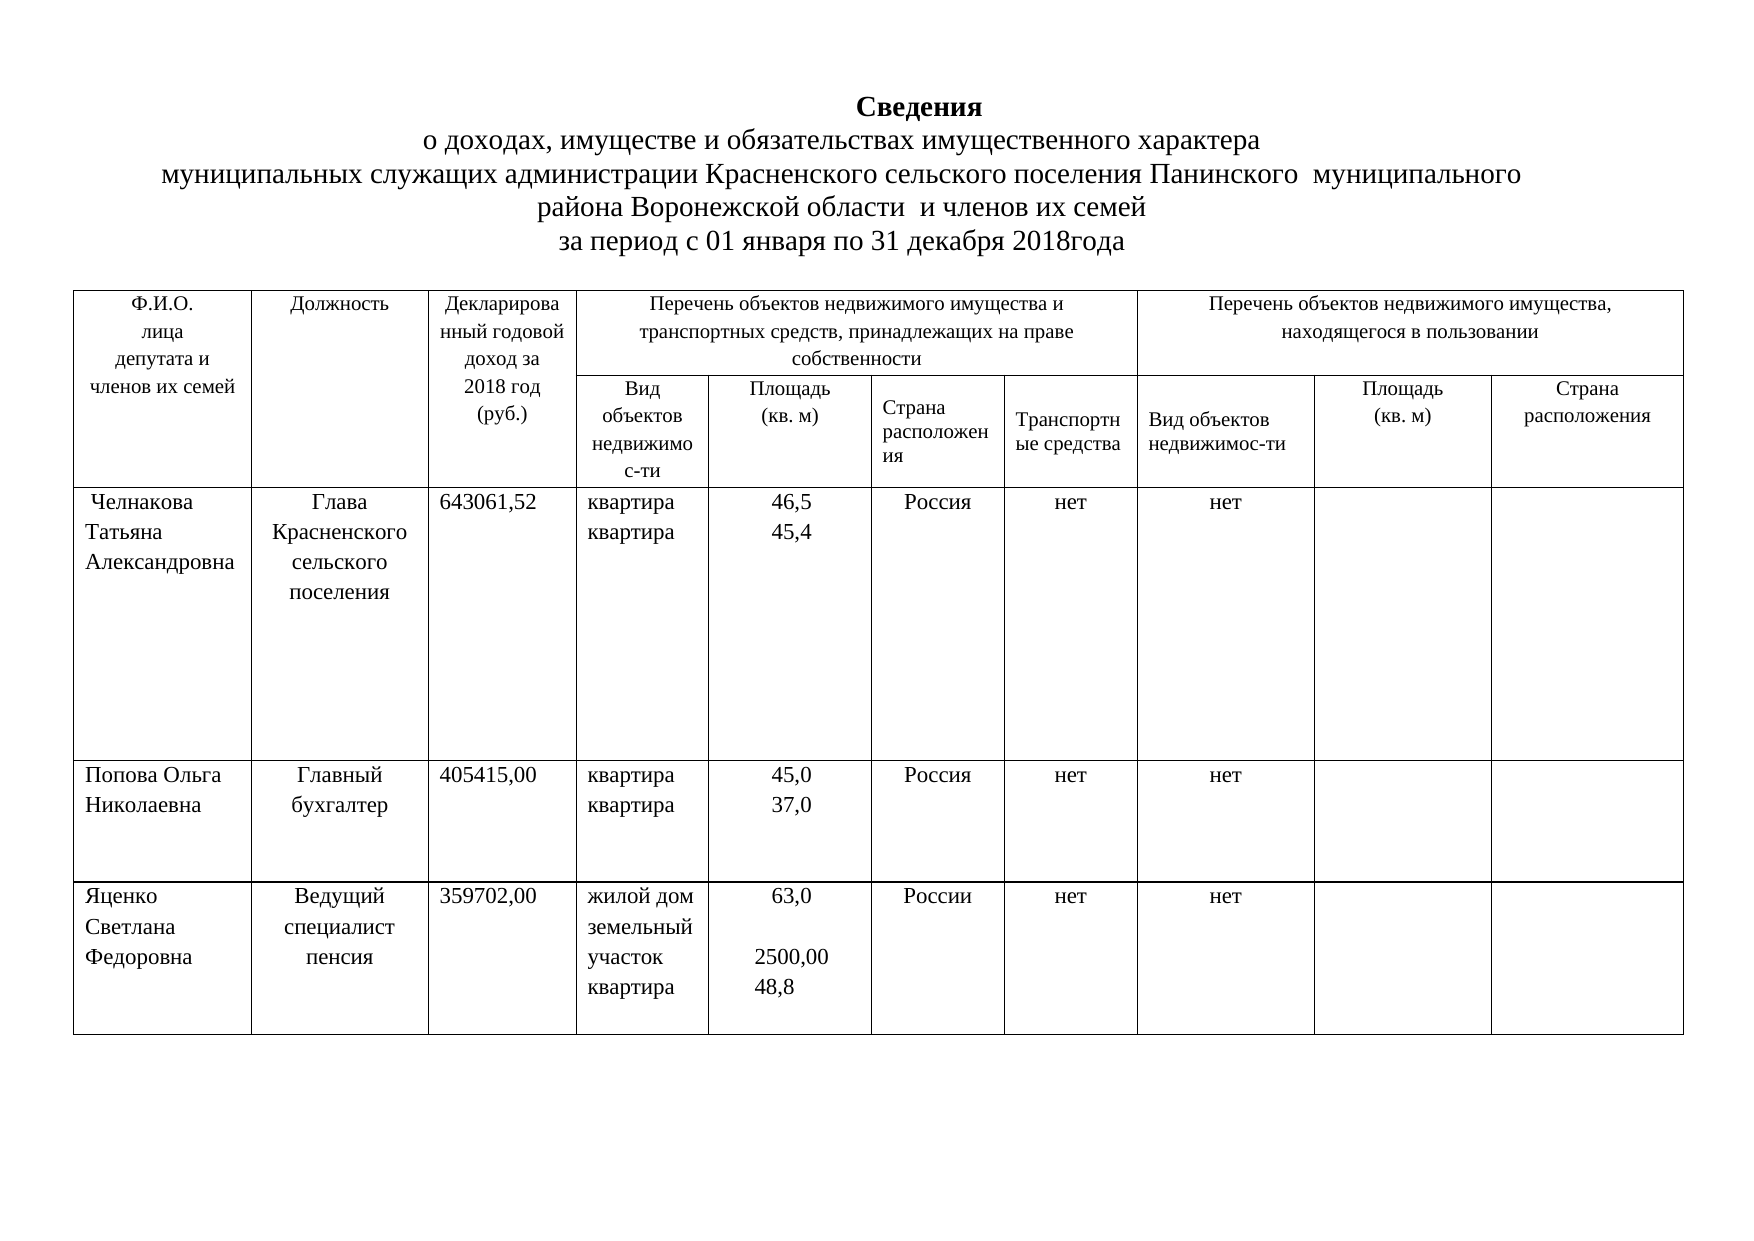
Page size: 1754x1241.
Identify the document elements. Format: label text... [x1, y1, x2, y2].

table_cell России [872, 883, 1004, 1033]
table_cell Вид объектов недвижимос-ти [577, 376, 708, 487]
table_header Перечень объектов недвижимого имущества и транспортных средств, принадлежащих на праве собственности [577, 291, 1137, 374]
text Сведения [782, 89, 1565, 122]
table_cell нет [1005, 488, 1137, 759]
table_cell 359702,00 [429, 883, 576, 1033]
table_cell Главный бухгалтер [252, 761, 428, 881]
table_cell нет [1138, 883, 1314, 1033]
table_cell Челнакова Татьяна Александровна [74, 488, 251, 759]
table_cell [1492, 883, 1683, 1033]
table_cell [1492, 761, 1683, 881]
table_cell Глава Красненского сельского поселения [252, 488, 428, 759]
table_cell Площадь (кв. м) [1315, 376, 1491, 487]
table_cell нет [1138, 761, 1314, 881]
table_cell Россия [872, 488, 1004, 759]
table_cell Яценко Светлана Федоровна [74, 883, 251, 1033]
table_cell [1315, 883, 1491, 1033]
table_cell 45,0 37,0 [709, 761, 871, 881]
text за период с 01 января по 31 декабря 2018года [118, 223, 1565, 256]
table_cell нет [1005, 883, 1137, 1033]
table_cell Страна расположения [872, 376, 1004, 487]
table_cell [1492, 488, 1683, 759]
table_header Перечень объектов недвижимого имущества, находящегося в пользовании [1138, 291, 1683, 374]
table_cell [1315, 761, 1491, 881]
table_header Должность [252, 291, 428, 487]
table_header Декларированный годовой доход за 2018 год (руб.) [429, 291, 576, 487]
table_cell Страна расположения [1492, 376, 1683, 487]
table_cell 643061,52 [429, 488, 576, 759]
table_cell Попова Ольга Николаевна [74, 761, 251, 881]
table_cell Россия [872, 761, 1004, 881]
table_cell [1315, 488, 1491, 759]
table_cell квартира квартира [577, 488, 708, 759]
table_cell Вид объектов недвижимос-ти [1138, 376, 1314, 487]
text о доходах, имуществе и обязательствах имущественного характера [118, 122, 1565, 156]
table_cell Транспортные средства [1005, 376, 1137, 487]
table_cell нет [1138, 488, 1314, 759]
table_cell Площадь (кв. м) [709, 376, 871, 487]
text муниципальных служащих администрации Красненского сельского поселения Панинского муниципального района Воронежской области и членов их семей [118, 156, 1565, 223]
table_cell нет [1005, 761, 1137, 881]
table_cell квартира квартира [577, 761, 708, 881]
table_cell жилой дом земельный участок квартира [577, 883, 708, 1033]
table_header Ф.И.О. лица депутата и членов их семей [74, 291, 251, 487]
table_cell 63,0 2500,00 48,8 [709, 883, 871, 1033]
table_cell 46,5 45,4 [709, 488, 871, 759]
table_cell 405415,00 [429, 761, 576, 881]
table_cell Ведущий специалист пенсия [252, 883, 428, 1033]
